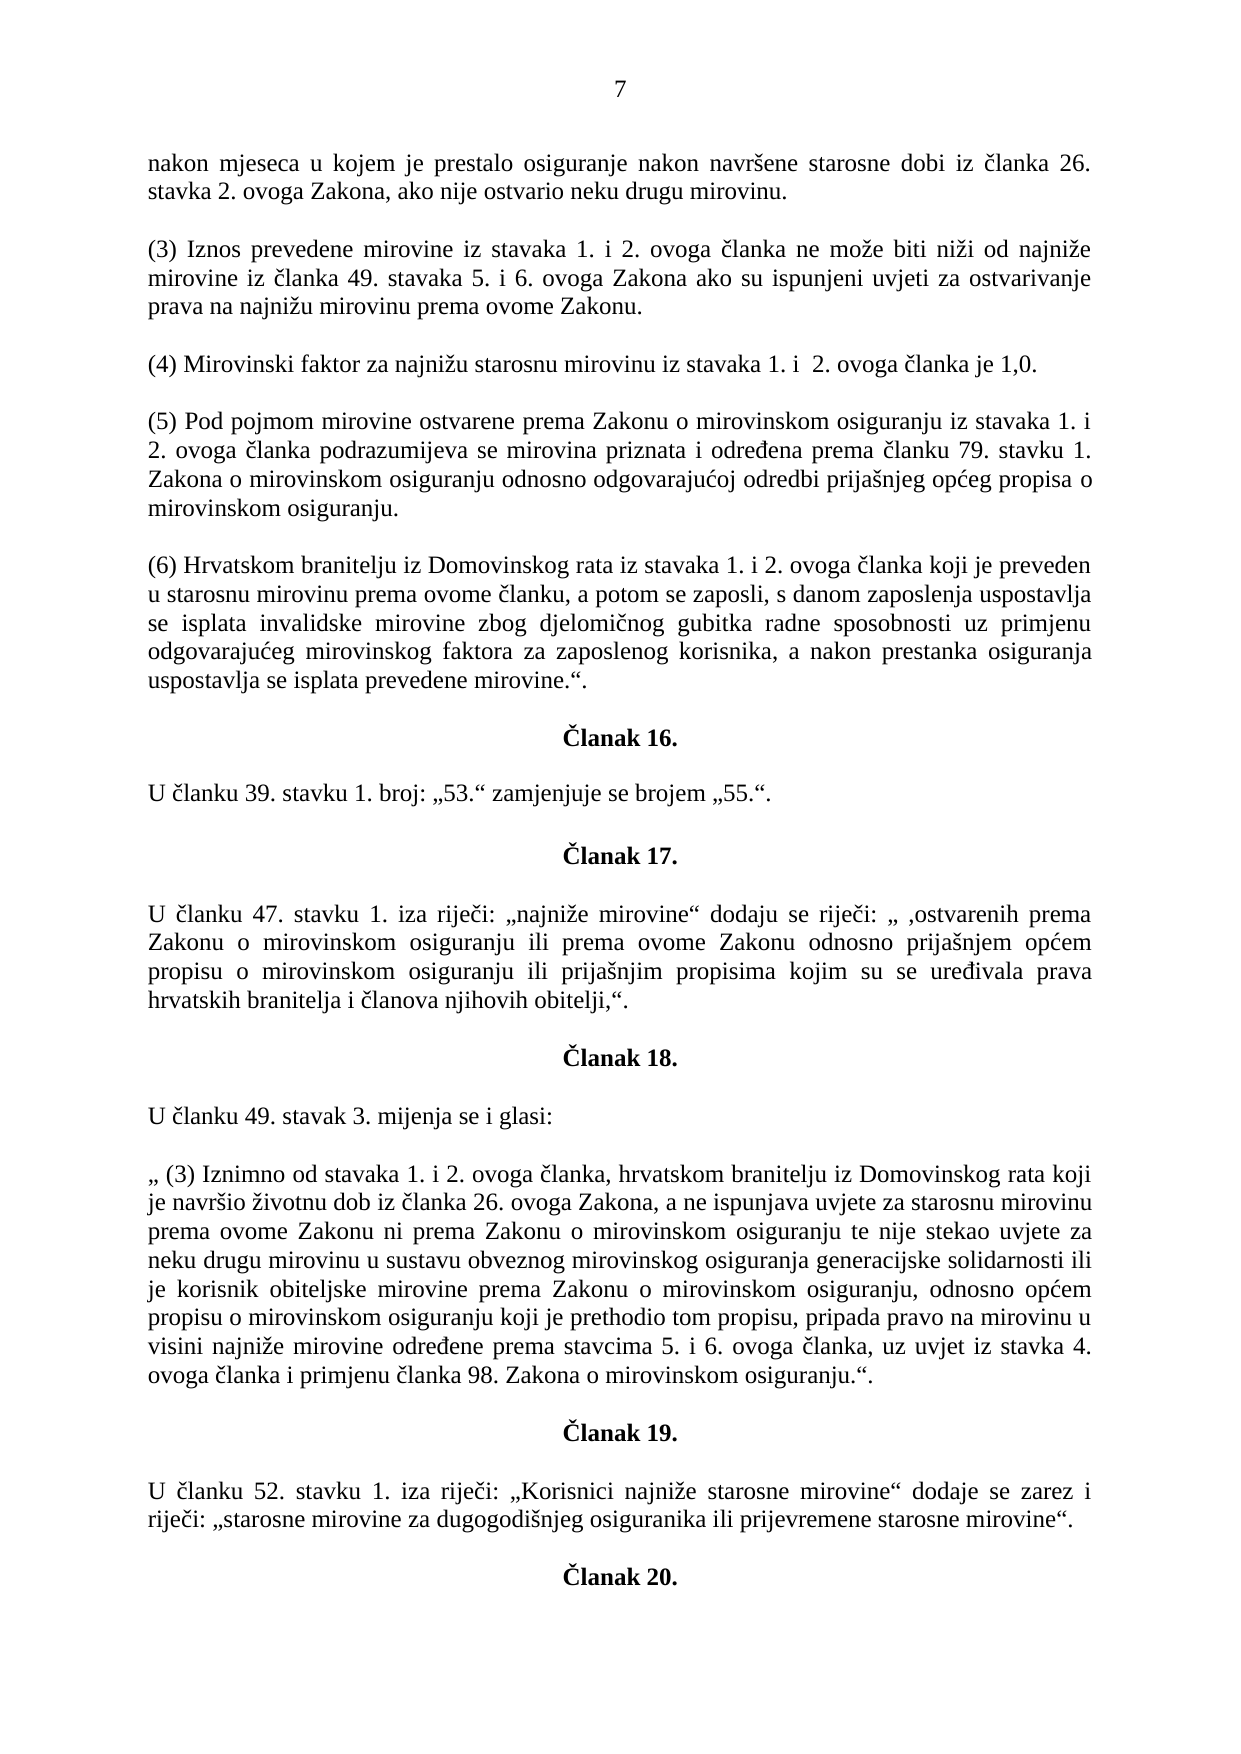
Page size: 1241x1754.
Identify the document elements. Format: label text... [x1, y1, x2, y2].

text U članku 52. stavku 1. iza riječi: „Korisnici najniže starosne mirovine“ dodaje se zarez i riječi: „starosne mirovine za dugogodišnjeg osiguranika ili prijevremene starosne mirovine“. [148, 1476, 1093, 1533]
text Članak 19. [148, 1418, 1093, 1447]
text U članku 49. stavak 3. mijenja se i glasi: [148, 1101, 1093, 1129]
text Članak 20. [148, 1562, 1093, 1591]
text Članak 18. [148, 1043, 1093, 1072]
text (4) Mirovinski faktor za najnižu starosnu mirovinu iz stavaka 1. i 2. ovoga članka je 1,0. [148, 349, 1093, 378]
text Članak 17. [148, 841, 1093, 869]
text (3) Iznos prevedene mirovine iz stavaka 1. i 2. ovoga članka ne može biti niži od najniže mirovine iz članka 49. stavaka 5. i 6. ovoga Zakona ako su ispunjeni uvjeti za ostvarivanje prava na najnižu mirovinu prema ovome Zakonu. [148, 234, 1093, 320]
text (6) Hrvatskom branitelju iz Domovinskog rata iz stavaka 1. i 2. ovoga članka koji je preveden u starosnu mirovinu prema ovome članku, a potom se zaposli, s danom zaposlenja uspostavlja se isplata invalidske mirovine zbog djelomičnog gubitka radne sposobnosti uz primjenu odgovarajućeg mirovinskog faktora za zaposlenog korisnika, a nakon prestanka osiguranja uspostavlja se isplata prevedene mirovine.“. [148, 550, 1093, 694]
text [148, 148, 1093, 205]
text U članku 47. stavku 1. iza riječi: „najniže mirovine“ dodaju se riječi: „ ,ostvarenih prema Zakonu o mirovinskom osiguranju ili prema ovome Zakonu odnosno prijašnjem općem propisu o mirovinskom osiguranju ili prijašnjim propisima kojim su se uređivala prava hrvatskih branitelja i članova njihovih obitelji,“. [148, 899, 1093, 1014]
text U članku 39. stavku 1. broj: „53.“ zamjenjuje se brojem „55.“. [148, 778, 1093, 807]
text Članak 16. [148, 723, 1093, 751]
text „ (3) Iznimno od stavaka 1. i 2. ovoga članka, hrvatskom branitelju iz Domovinskog rata koji je navršio životnu dob iz članka 26. ovoga Zakona, a ne ispunjava uvjete za starosnu mirovinu prema ovome Zakonu ni prema Zakonu o mirovinskom osiguranju te nije stekao uvjete za neku drugu mirovinu u sustavu obveznog mirovinskog osiguranja generacijske solidarnosti ili je korisnik obiteljske mirovine prema Zakonu o mirovinskom osiguranju, odnosno općem propisu o mirovinskom osiguranju koji je prethodio tom propisu, pripada pravo na mirovinu u visini najniže mirovine određene prema stavcima 5. i 6. ovoga članka, uz uvjet iz stavka 4. ovoga članka i primjenu članka 98. Zakona o mirovinskom osiguranju.“. [148, 1159, 1093, 1389]
text (5) Pod pojmom mirovine ostvarene prema Zakonu o mirovinskom osiguranju iz stavaka 1. i 2. ovoga članka podrazumijeva se mirovina priznata i određena prema članku 79. stavku 1. Zakona o mirovinskom osiguranju odnosno odgovarajućoj odredbi prijašnjeg općeg propisa o mirovinskom osiguranju. [148, 406, 1093, 521]
